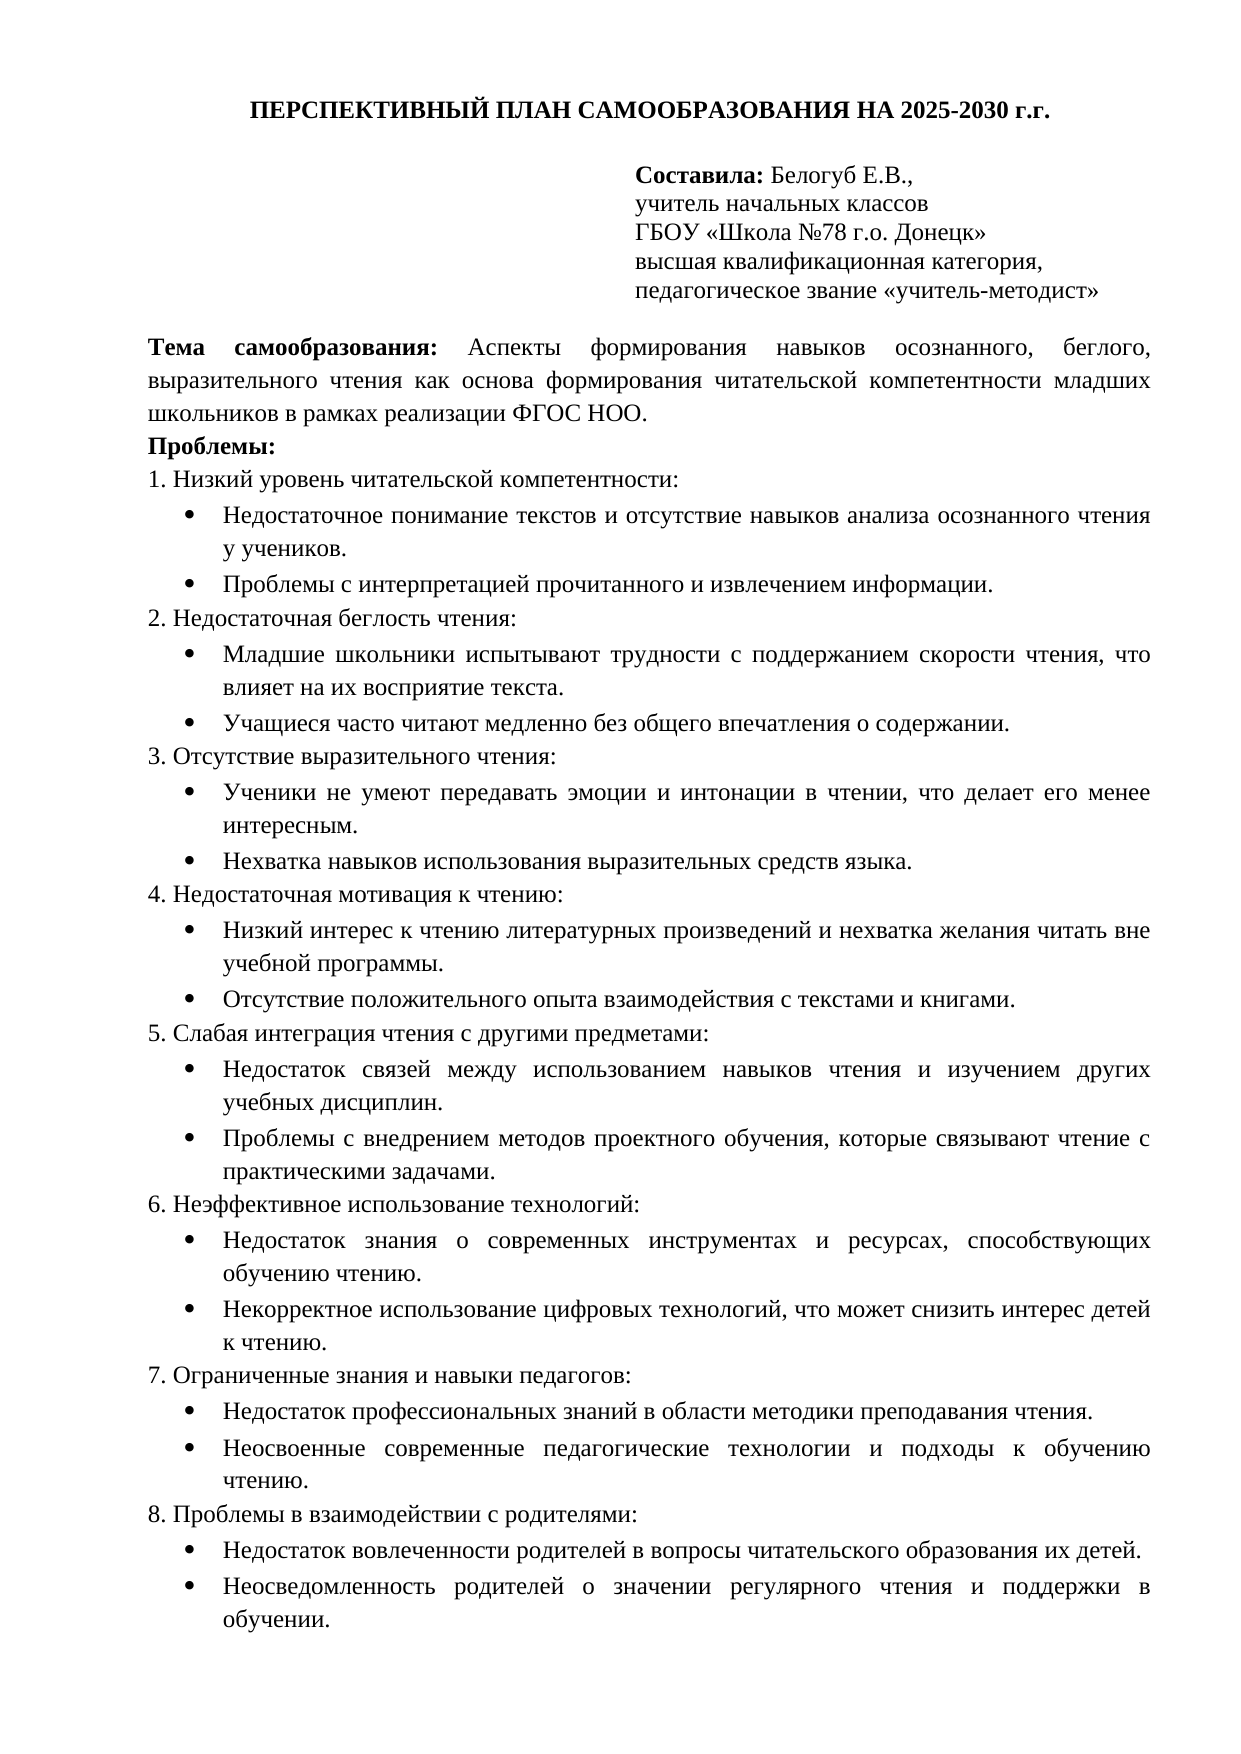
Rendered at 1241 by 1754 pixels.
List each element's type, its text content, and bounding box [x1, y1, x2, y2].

list Недостаток связей между использованием навыков чтения и изучением других учебных дисциплин. [185, 1054, 1152, 1116]
list Низкий интерес к чтению литературных произведений и нехватка желания читать вне учебной программы. [185, 915, 1152, 977]
list Неосвоенные современные педагогические технологии и подходы к обучению чтению. [185, 1433, 1152, 1494]
list Неосведомленность родителей о значении регулярного чтения и поддержки в обучении. [185, 1571, 1152, 1633]
text Проблемы: [148, 431, 1152, 460]
list Ученики не умеют передавать эмоции и интонации в чтении, что делает его менее интересным. [185, 777, 1152, 839]
list Проблемы с интерпретацией прочитанного и извлечением информации. [185, 569, 1152, 598]
text педагогическое звание «учитель-методист» [598, 275, 1154, 303]
text 1. Низкий уровень читательской компетентности: [148, 464, 1152, 493]
text 2. Недостаточная беглость чтения: [148, 603, 1152, 631]
list Недостаток профессиональных знаний в области методики преподавания чтения. [185, 1396, 1152, 1425]
list Младшие школьники испытывают трудности с поддержанием скорости чтения, что влияет на их восприятие текста. [185, 639, 1152, 701]
text Составила: Белогуб Е.В., [635, 160, 1154, 188]
list Отсутствие положительного опыта взаимодействия с текстами и книгами. [185, 984, 1152, 1013]
text высшая квалификационная категория, [598, 246, 1154, 275]
text учитель начальных классов [635, 188, 1154, 217]
list Недостаток знания о современных инструментах и ресурсах, способствующих обучению чтению. [185, 1225, 1152, 1287]
text 3. Отсутствие выразительного чтения: [148, 741, 1152, 770]
list Нехватка навыков использования выразительных средств языка. [185, 846, 1152, 875]
list Некорректное использование цифровых технологий, что может снизить интерес детей к чтению. [185, 1294, 1152, 1356]
text 7. Ограниченные знания и навыки педагогов: [148, 1360, 1152, 1389]
list Учащиеся часто читают медленно без общего впечатления о содержании. [185, 708, 1152, 737]
text 8. Проблемы в взаимодействии с родителями: [148, 1499, 1152, 1527]
text 4. Недостаточная мотивация к чтению: [148, 879, 1152, 908]
list Проблемы с внедрением методов проектного обучения, которые связывают чтение с практическими задачами. [185, 1123, 1152, 1185]
text 5. Слабая интеграция чтения с другими предметами: [148, 1018, 1152, 1046]
text ПЕРСПЕКТИВНЫЙ ПЛАН САМООБРАЗОВАНИЯ НА 2025-2030 г.г. [148, 95, 1152, 124]
text ГБОУ «Школа №78 г.о. Донецк» [635, 217, 1154, 246]
list Недостаточное понимание текстов и отсутствие навыков анализа осознанного чтения у учеников. [185, 500, 1152, 562]
text 6. Неэффективное использование технологий: [148, 1189, 1152, 1218]
text Тема самообразования: Аспекты формирования навыков осознанного, беглого, выразительного чтения как основа формирования читательской компетентности младших школьников в рамках реализации ФГОС НОО. [148, 332, 1152, 427]
list Недостаток вовлеченности родителей в вопросы читательского образования их детей. [185, 1535, 1152, 1563]
